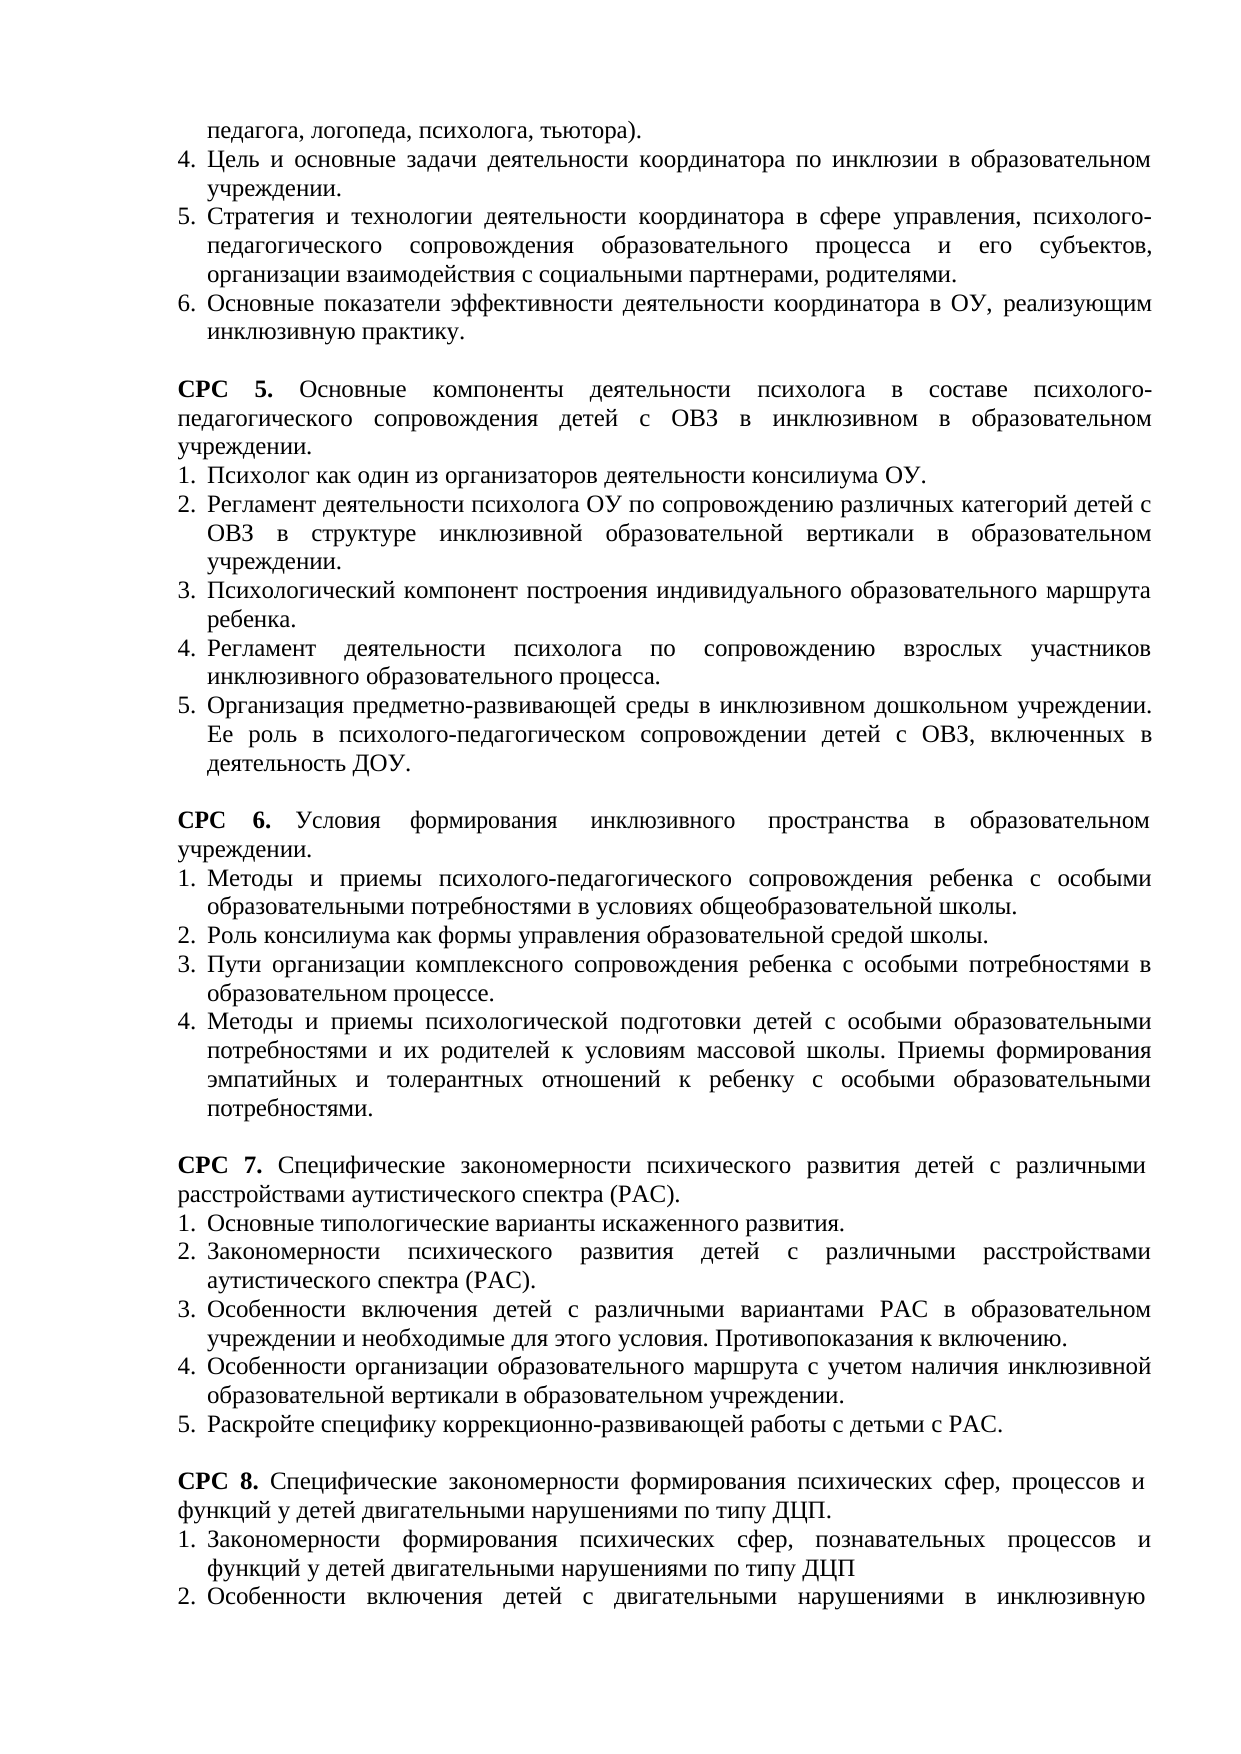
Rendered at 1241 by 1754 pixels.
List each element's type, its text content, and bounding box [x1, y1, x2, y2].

list Цель и основные задачи деятельности координатора по инклюзии в образовательном учреждении. [177, 144, 1151, 201]
list Стратегия и технологии деятельности координатора в сфере управления, психолого- педагогического сопровождения образовательного процесса и его субъектов, организации взаимодействия с социальными партнерами, родителями. [177, 201, 1152, 288]
list Особенности включения детей с двигательными нарушениями в инклюзивную [177, 1581, 1163, 1610]
list Психологический компонент построения индивидуального образовательного маршрута ребенка. [177, 575, 1151, 633]
list Особенности включения детей с различными вариантами РАС в образовательном учреждении и необходимые для этого условия. Противопоказания к включению. [177, 1294, 1151, 1351]
list Методы и приемы психологической подготовки детей с особыми образовательными потребностями и их родителей к условиям массовой школы. Приемы формирования эмпатийных и толерантных отношений к ребенку с особыми образовательными потребностями. [177, 1006, 1152, 1121]
text СРС 8. Специфические закономерности формирования психических сфер, процессов и функций у детей двигательными нарушениями по типу ДЦП. [177, 1466, 1151, 1524]
list Раскройте специфику коррекционно-развивающей работы с детьми с РАС. [177, 1409, 1163, 1438]
list Закономерности формирования психических сфер, познавательных процессов и функций у детей двигательными нарушениями по типу ДЦП [177, 1524, 1151, 1581]
list Методы и приемы психолого-педагогического сопровождения ребенка с особыми образовательными потребностями в условиях общеобразовательной школы. [177, 863, 1152, 920]
list Особенности организации образовательного маршрута с учетом наличия инклюзивной образовательной вертикали в образовательном учреждении. [177, 1351, 1151, 1409]
list Регламент деятельности психолога по сопровождению взрослых участников инклюзивного образовательного процесса. [177, 633, 1151, 690]
text СРС 7. Специфические закономерности психического развития детей с различными расстройствами аутистического спектра (РАС). [177, 1150, 1151, 1208]
list Психолог как один из организаторов деятельности консилиума ОУ. [177, 460, 1163, 489]
list Регламент деятельности психолога ОУ по сопровождению различных категорий детей с ОВЗ в структуре инклюзивной образовательной вертикали в образовательном учреждении. [177, 489, 1152, 575]
text СРС 5. Основные компоненты деятельности психолога в составе психолого- педагогического сопровождения детей с ОВЗ в инклюзивном в образовательном учреждении. [177, 374, 1152, 460]
list Закономерности психического развития детей с различными расстройствами аутистического спектра (РАС). [177, 1236, 1151, 1294]
text педагога, логопеда, психолога, тьютора). [207, 115, 1163, 144]
text СРС 6. Условия формирования инклюзивного пространства в образовательном учреждении. [177, 805, 1152, 863]
list Пути организации комплексного сопровождения ребенка с особыми потребностями в образовательном процессе. [177, 949, 1152, 1006]
list Роль консилиума как формы управления образовательной средой школы. [177, 920, 1163, 949]
list Основные показатели эффективности деятельности координатора в ОУ, реализующим инклюзивную практику. [177, 288, 1152, 345]
list Основные типологические варианты искаженного развития. [177, 1208, 1163, 1236]
list Организация предметно-развивающей среды в инклюзивном дошкольном учреждении. Ее роль в психолого-педагогическом сопровождении детей с ОВЗ, включенных в деятельность ДОУ. [177, 690, 1152, 776]
